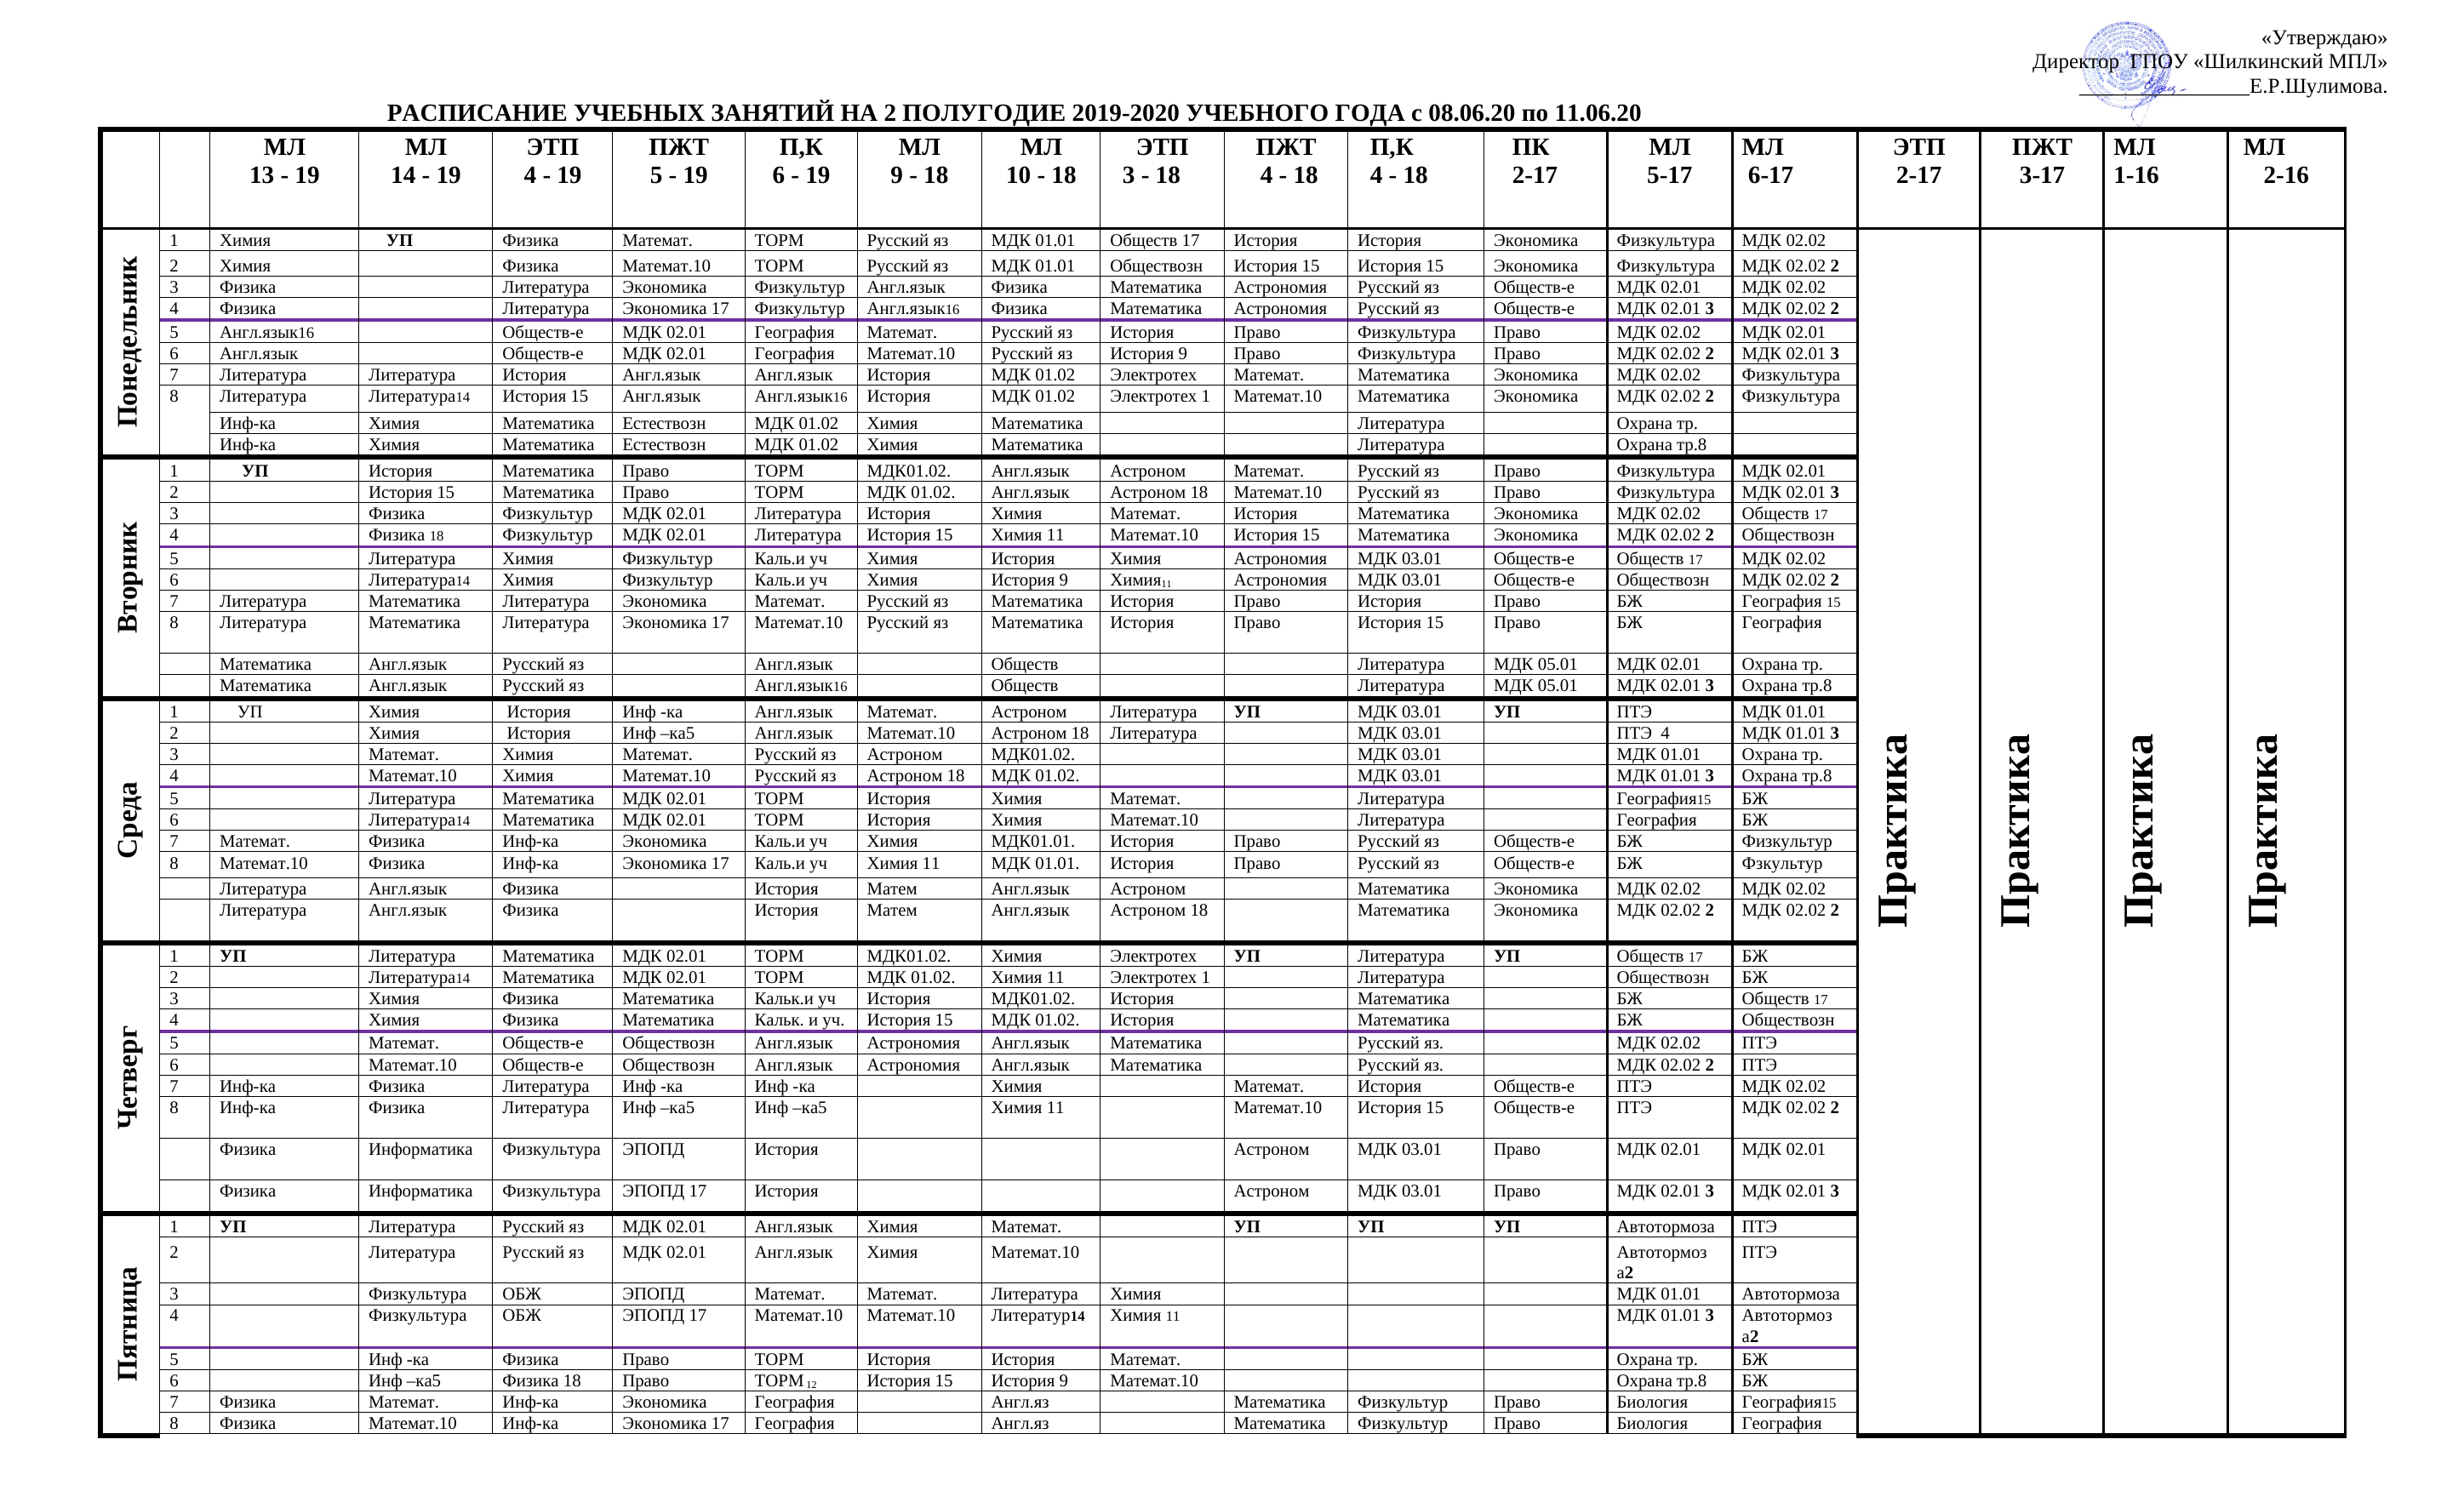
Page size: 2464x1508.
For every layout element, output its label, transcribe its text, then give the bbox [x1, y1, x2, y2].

table_cell Обществ-е [493, 322, 612, 342]
table_cell [1484, 809, 1606, 830]
table_cell МДК 01.02. [858, 967, 981, 987]
table_cell Экономика [1484, 386, 1606, 412]
table_cell Математ. [613, 744, 745, 764]
table_cell ПТЭ [1609, 1076, 1731, 1096]
table_cell Математика [1348, 503, 1484, 523]
table_cell Англ.язык [982, 482, 1100, 501]
table_cell История [1101, 322, 1224, 342]
table_cell Литература [359, 788, 492, 808]
table_header ПК 2-17 [1484, 132, 1606, 227]
table_cell Литература [493, 1097, 612, 1138]
table_cell Астроном [1225, 1180, 1347, 1211]
table_cell Химия [1101, 1283, 1224, 1304]
table_cell Математика [1225, 1391, 1347, 1412]
table_cell [359, 251, 492, 276]
table_cell БЖ [1609, 988, 1731, 1008]
table_cell [210, 967, 358, 987]
table_cell Математ.10 [982, 1237, 1100, 1282]
table_cell Астроном 18 [1101, 482, 1224, 501]
table_cell 4 [160, 1009, 209, 1030]
table_cell 7 [160, 364, 209, 385]
table_cell Химия [493, 569, 612, 590]
table_cell БЖ [1609, 591, 1731, 611]
table_cell БЖ [1609, 612, 1731, 653]
table_cell МДК 05.01 [1484, 675, 1606, 695]
table_cell Математ. [1225, 364, 1347, 385]
table_cell [858, 675, 981, 695]
table_cell Литература [359, 1216, 492, 1237]
table_cell БЖ [1734, 1349, 1856, 1369]
table_cell История [493, 701, 612, 722]
table_cell История [1101, 612, 1224, 653]
table_cell Обществозн [1734, 524, 1856, 546]
table_cell МДК 02.02 [1734, 277, 1856, 297]
table_cell [613, 900, 745, 940]
table_cell МДК 02.02 2 [1609, 343, 1731, 363]
table_cell МДК 02.01 3 [1734, 1180, 1856, 1211]
table_cell МДК 03.01 [1348, 1180, 1484, 1211]
table_cell ОБЖ [493, 1283, 612, 1304]
table_cell 3 [160, 503, 209, 523]
table_cell МДК 02.02 [1609, 322, 1731, 342]
table_cell 2 [160, 251, 209, 276]
table_cell МДК 02.02 2 [1734, 298, 1856, 318]
table_cell ТОРМ [746, 967, 857, 987]
table_cell История [858, 809, 981, 830]
table_cell География [746, 1391, 857, 1412]
table_cell 8 [160, 852, 209, 877]
table_cell [1225, 413, 1347, 433]
table_cell Математ.10 [359, 765, 492, 785]
table_cell Химия [858, 569, 981, 590]
table_cell ЭПОПД 17 [613, 1180, 745, 1211]
table_cell МДК 01.01 3 [1609, 1305, 1731, 1346]
table_header [160, 132, 209, 227]
table_cell Математика [1348, 386, 1484, 412]
table_cell [210, 744, 358, 764]
table_cell МДК 01.01 [982, 230, 1100, 250]
table_cell Экономика 17 [613, 298, 745, 318]
table_cell Математика [210, 675, 358, 695]
table_cell Химия [210, 230, 358, 250]
table_cell ПТЭ [1609, 701, 1731, 722]
table_cell Обществ-е [1484, 298, 1606, 318]
table_cell ПТЭ [1734, 1237, 1856, 1282]
table_cell Математика [613, 988, 745, 1008]
table_cell Инф-ка [210, 1076, 358, 1096]
table_cell Русский яз [746, 744, 857, 764]
table_cell 3 [160, 744, 209, 764]
table_cell Матем [858, 900, 981, 940]
table_cell Русский яз [493, 1237, 612, 1282]
table_cell МДК01.02. [982, 988, 1100, 1008]
table_cell Математ.10 [359, 1413, 492, 1433]
table_cell Математ. [1101, 788, 1224, 808]
table_cell Инф-ка [210, 434, 358, 454]
table_cell Математ. [1101, 1349, 1224, 1369]
table_cell [1225, 967, 1347, 987]
table_cell Физкультур [613, 548, 745, 568]
table_cell [1348, 1283, 1484, 1304]
table_cell Физкультур [493, 503, 612, 523]
table_cell [1484, 988, 1606, 1008]
table_cell История [858, 988, 981, 1008]
table_cell Физика [493, 1349, 612, 1369]
table_cell Автотормоза2 [1734, 1305, 1856, 1346]
table_cell 4 [160, 1305, 209, 1346]
table_cell История 15 [1348, 612, 1484, 653]
table_cell Литература [359, 1237, 492, 1282]
table_cell Астрономия [858, 1033, 981, 1053]
table_cell География [746, 343, 857, 363]
table_cell История 9 [982, 569, 1100, 590]
table_cell Англ.язык [982, 460, 1100, 480]
table_cell [1484, 1054, 1606, 1075]
table_cell Обществозн [1734, 1009, 1856, 1030]
table_cell Обществозн [1609, 569, 1731, 590]
table_cell Математика [493, 945, 612, 966]
table_cell Физкультура [1734, 386, 1856, 412]
table_cell Химия [858, 434, 981, 454]
table_cell МДК 01.02 [746, 413, 857, 433]
table_cell Охрана тр.8 [1609, 434, 1731, 454]
table_cell Экономика [1484, 251, 1606, 276]
table_cell Математика [493, 434, 612, 454]
table_cell Химия [982, 809, 1100, 830]
table_cell Литература [746, 503, 857, 523]
table_cell Каль.и уч [746, 831, 857, 851]
table_cell История 9 [982, 1370, 1100, 1391]
table_cell МДК 02.02 2 [1609, 386, 1731, 412]
table_cell Вторник [103, 460, 159, 695]
table_cell Математ.10 [1101, 524, 1224, 546]
table_cell Астрономия [1225, 298, 1347, 318]
table_cell [1225, 434, 1347, 454]
table_cell Физика [210, 1180, 358, 1211]
table_cell МДК 02.01 3 [1609, 298, 1731, 318]
table_cell [858, 654, 981, 674]
table_cell [210, 1033, 358, 1053]
table_cell Экономика [1484, 364, 1606, 385]
table_cell Литература [210, 612, 358, 653]
table_cell Русский яз [1348, 482, 1484, 501]
table_cell МДК 03.01 [1348, 701, 1484, 722]
table_cell БЖ [1609, 1009, 1731, 1030]
table_cell Физкультура [1609, 482, 1731, 501]
table_cell 2 [160, 723, 209, 743]
table_cell 3 [160, 1283, 209, 1304]
table_cell [1484, 1370, 1606, 1391]
table_cell Русский яз [858, 230, 981, 250]
table_cell Физика [493, 878, 612, 899]
table_cell УП [1225, 945, 1347, 966]
table_cell Матем [858, 878, 981, 899]
table_cell [613, 878, 745, 899]
table_cell История [858, 386, 981, 412]
table_cell Понедельник [103, 230, 159, 454]
table_cell История [746, 878, 857, 899]
table_cell Физкультура [1609, 251, 1731, 276]
table_cell [160, 654, 209, 674]
table_cell [1484, 967, 1606, 987]
table_cell История [858, 364, 981, 385]
table_cell Русский яз. [1348, 1033, 1484, 1053]
table_cell Англ.язык [982, 1054, 1100, 1075]
table_cell Литература [210, 591, 358, 611]
table_cell БЖ [1734, 1370, 1856, 1391]
table_cell 4 [160, 298, 209, 318]
table_cell [1101, 1180, 1224, 1211]
table_cell [210, 569, 358, 590]
table_cell МДК 02.01 [613, 1216, 745, 1237]
table_cell [1225, 675, 1347, 695]
table_cell [359, 277, 492, 297]
table_cell Химия [858, 548, 981, 568]
table_cell Химия 11 [982, 1097, 1100, 1138]
table_cell Обществ 17 [1609, 945, 1731, 966]
table_cell Физика [493, 251, 612, 276]
table_cell Астроном [982, 701, 1100, 722]
table_cell Биология [1609, 1413, 1731, 1433]
table_cell [613, 654, 745, 674]
table_cell Право [1225, 852, 1347, 877]
table_cell Физика [210, 277, 358, 297]
table_cell Право [1225, 831, 1347, 851]
table_cell Математика [982, 434, 1100, 454]
table_cell Физкультура [359, 1305, 492, 1346]
table_cell Экономика [1484, 524, 1606, 546]
table_cell [1101, 654, 1224, 674]
table_cell Литература [982, 1283, 1100, 1304]
table_cell [1101, 675, 1224, 695]
table_cell УП [1484, 1216, 1606, 1237]
table_cell История [982, 548, 1100, 568]
table_cell [1484, 434, 1606, 454]
table_cell [1348, 1370, 1484, 1391]
table_cell Англ.язык16 [746, 675, 857, 695]
table_cell История [493, 723, 612, 743]
table_cell Русский яз [493, 1216, 612, 1237]
table_cell Литература [210, 386, 358, 412]
table_cell ТОРМ 12 [746, 1370, 857, 1391]
table_cell 5 [160, 548, 209, 568]
table_cell История [1101, 988, 1224, 1008]
table_cell 4 [160, 524, 209, 546]
table_cell [1484, 723, 1606, 743]
table_cell УП [1225, 1216, 1347, 1237]
table_cell [1225, 744, 1347, 764]
table_cell Математика [982, 413, 1100, 433]
table_cell Астрономия [1225, 569, 1347, 590]
table_cell Астроном [858, 744, 981, 764]
table_cell Экономика [613, 831, 745, 851]
table_cell Экономика 17 [613, 852, 745, 877]
table_cell История [1101, 852, 1224, 877]
table_cell История [493, 364, 612, 385]
table_cell Право [1225, 591, 1347, 611]
table_cell Физкультур [613, 569, 745, 590]
table_cell ТОРМ [746, 1349, 857, 1369]
table_cell МДК 02.02 [1609, 1033, 1731, 1053]
table_cell Обществозн [613, 1054, 745, 1075]
table_cell Химия [359, 988, 492, 1008]
table_cell Химия [493, 765, 612, 785]
table_cell МДК 03.01 [1348, 744, 1484, 764]
table_cell [1348, 1305, 1484, 1346]
table_cell Математика [493, 413, 612, 433]
table_cell 3 [160, 988, 209, 1008]
table_cell Среда [103, 701, 159, 940]
table_cell Литература [1348, 967, 1484, 987]
table_cell [1225, 900, 1347, 940]
table_cell БЖ [1734, 967, 1856, 987]
table_cell Математика [613, 1009, 745, 1030]
table_cell Право [1484, 322, 1606, 342]
table_cell Естествозн [613, 434, 745, 454]
table_cell Литература [493, 1076, 612, 1096]
table_cell Математ. [359, 1033, 492, 1053]
table_cell Математ.10 [746, 1305, 857, 1346]
table_cell Практика [2229, 230, 2344, 1433]
table_cell Практика [1981, 230, 2102, 1433]
table_cell Русский яз [1348, 460, 1484, 480]
table_cell Физика [493, 230, 612, 250]
table_cell Инф –ка5 [746, 1097, 857, 1138]
table_cell [210, 524, 358, 546]
table_cell География [746, 322, 857, 342]
table_cell МДК 01.01 [1609, 744, 1731, 764]
table_cell Математ. [1225, 460, 1347, 480]
table_cell МДК 03.01 [1348, 569, 1484, 590]
table_cell Литература [493, 612, 612, 653]
table_cell Физкультура [1734, 364, 1856, 385]
table_cell Математ. [359, 1391, 492, 1412]
table_cell Право [1225, 612, 1347, 653]
table_cell [1484, 413, 1606, 433]
table_cell Химия [359, 723, 492, 743]
table_cell [210, 503, 358, 523]
table_cell [1225, 1305, 1347, 1346]
table_cell История 15 [858, 524, 981, 546]
table_cell Англ.язык [746, 654, 857, 674]
table_cell 6 [160, 1054, 209, 1075]
table_cell МДК 02.02 [1609, 878, 1731, 899]
table_cell Литература [1101, 723, 1224, 743]
table_cell Инф -ка [613, 701, 745, 722]
table_cell ЭПОПД [613, 1283, 745, 1304]
table_cell Математ.10 [1225, 482, 1347, 501]
table_cell Право [1484, 591, 1606, 611]
table_cell МДК 02.01 [613, 322, 745, 342]
table_cell Математика [1101, 277, 1224, 297]
table_cell ТОРМ [746, 460, 857, 480]
table_cell ТОРМ [746, 945, 857, 966]
table_cell БЖ [1609, 831, 1731, 851]
table_cell МДК 02.01 [1734, 1139, 1856, 1180]
table_cell Право [1484, 460, 1606, 480]
table_cell Математика [210, 654, 358, 674]
table_cell Инф –ка5 [613, 723, 745, 743]
table_cell Право [1484, 1180, 1606, 1211]
table_cell Математика [493, 967, 612, 987]
table_cell УП [359, 230, 492, 250]
table_cell Физкультур [1348, 1413, 1484, 1433]
table_cell Литература14 [359, 386, 492, 412]
table_cell [1225, 1054, 1347, 1075]
table_cell История [1225, 503, 1347, 523]
table_cell Химия 11 [982, 967, 1100, 987]
table_cell 5 [160, 1033, 209, 1053]
table_cell Литература [359, 364, 492, 385]
table_cell Экономика [1484, 900, 1606, 940]
table_header ПЖТ 5 - 19 [613, 132, 745, 227]
table_cell [1101, 1237, 1224, 1282]
table_cell Русский яз [858, 591, 981, 611]
table_cell ТОРМ [746, 482, 857, 501]
table_cell [858, 1391, 981, 1412]
table_cell [982, 1180, 1100, 1211]
table_cell Обществ-е [493, 1033, 612, 1053]
table_cell 6 [160, 343, 209, 363]
table_cell География [746, 1413, 857, 1433]
table_cell Англ.яз [982, 1413, 1100, 1433]
text «Утверждаю» [25, 25, 2387, 49]
table_cell Литература [1348, 675, 1484, 695]
table_cell [1225, 878, 1347, 899]
table_cell [1225, 788, 1347, 808]
table_cell Физика [982, 277, 1100, 297]
table_cell МДК 05.01 [1484, 654, 1606, 674]
table_cell Англ.яз [982, 1391, 1100, 1412]
table_cell История 15 [1348, 1097, 1484, 1138]
table_cell История [1348, 1076, 1484, 1096]
table_cell Экономика [613, 277, 745, 297]
table_cell Право [613, 460, 745, 480]
table_cell МДК 02.01 [1609, 1139, 1731, 1180]
table_cell История [746, 1180, 857, 1211]
table_cell Англ.язык [982, 900, 1100, 940]
table_cell Литература [359, 945, 492, 966]
table_cell Физкультура [493, 1139, 612, 1180]
table_cell Математика [1225, 1413, 1347, 1433]
table_cell 7 [160, 831, 209, 851]
table_cell Практика [2105, 230, 2227, 1433]
table_cell МДК01.02. [858, 945, 981, 966]
table_cell 7 [160, 1076, 209, 1096]
table_cell История [858, 1349, 981, 1369]
table_cell МДК01.01. [982, 831, 1100, 851]
table_cell [160, 900, 209, 940]
table_cell Русский яз [1348, 277, 1484, 297]
table_cell УП [210, 945, 358, 966]
table_cell Автотормоза [1734, 1283, 1856, 1304]
table_cell Литература [493, 298, 612, 318]
table_cell УП [1484, 945, 1606, 966]
text РАСПИСАНИЕ УЧЕБНЫХ ЗАНЯТИЙ НА 2 ПОЛУГОДИЕ 2019-2020 УЧЕБНОГО ГОДА с 08.06.20 по 11.06.20 [25, 98, 2387, 126]
table_cell География 15 [1734, 591, 1856, 611]
table_cell Математ.10 [746, 612, 857, 653]
table_cell Математ.10 [858, 723, 981, 743]
table_cell [210, 1283, 358, 1304]
table_cell Обществозн [1609, 967, 1731, 987]
table_cell ПТЭ 4 [1609, 723, 1731, 743]
table_cell Инф -ка [613, 1076, 745, 1096]
table_cell МДК 02.01 3 [1609, 675, 1731, 695]
table_cell Право [1484, 1139, 1606, 1180]
table_cell МДК 02.01 [613, 343, 745, 363]
table_cell Англ.язык16 [746, 386, 857, 412]
table_cell Физкультур [1734, 831, 1856, 851]
table_cell Химия [493, 548, 612, 568]
table_cell МДК 02.01 [613, 809, 745, 830]
table_cell МДК 02.02 [1734, 230, 1856, 250]
table_cell МДК 01.01 3 [1734, 723, 1856, 743]
table_cell Русский яз [858, 612, 981, 653]
table_cell Литература [1101, 701, 1224, 722]
table_cell Математика [1101, 1033, 1224, 1053]
table_cell 1 [160, 945, 209, 966]
table_cell Математика [359, 591, 492, 611]
table_cell [210, 765, 358, 785]
table_cell [982, 1139, 1100, 1180]
table_cell [613, 675, 745, 695]
table_cell Русский яз [1348, 298, 1484, 318]
table_cell Охрана тр. [1609, 1349, 1731, 1369]
table_cell Математ. [1225, 1076, 1347, 1096]
table_cell Обществ-е [1484, 831, 1606, 851]
table_cell Инф -ка [746, 1076, 857, 1096]
table_header МЛ 9 - 18 [858, 132, 981, 227]
table_cell Химия [858, 1216, 981, 1237]
table_cell 2 [160, 967, 209, 987]
table_cell [359, 298, 492, 318]
table_cell 8 [160, 1097, 209, 1138]
table_cell ТОРМ [746, 251, 857, 276]
table_cell Литература [1348, 654, 1484, 674]
table_cell Англ.язык [746, 723, 857, 743]
table_cell [1101, 744, 1224, 764]
table_cell Естествозн [613, 413, 745, 433]
table_cell [1225, 1283, 1347, 1304]
table_cell ТОРМ [746, 809, 857, 830]
table_cell Литература [1348, 434, 1484, 454]
table_cell ПТЭ [1609, 1097, 1731, 1138]
table_cell МДК 02.01 [1609, 654, 1731, 674]
table_cell Математ.10 [1225, 1097, 1347, 1138]
table_cell География [1734, 612, 1856, 653]
table_cell 5 [160, 1349, 209, 1369]
table_cell Англ.язык [746, 364, 857, 385]
table_cell История 9 [1101, 343, 1224, 363]
table_cell Математ. [1101, 503, 1224, 523]
table_header МЛ 2-16 [2229, 132, 2344, 227]
table_cell 2 [160, 482, 209, 501]
table_cell Охрана тр. [1609, 413, 1731, 433]
table_cell [1101, 765, 1224, 785]
table_cell География15 [1734, 1391, 1856, 1412]
table_cell Химия [1101, 548, 1224, 568]
table_header ЭТП 4 - 19 [493, 132, 612, 227]
table_cell ЭПОПД 17 [613, 1305, 745, 1346]
table_cell История 15 [1225, 524, 1347, 546]
table_cell Математика [1348, 988, 1484, 1008]
table_cell Англ.язык [982, 1033, 1100, 1053]
table_cell Физика [210, 1413, 358, 1433]
table_cell Химия [858, 413, 981, 433]
table_cell Математ. [858, 701, 981, 722]
table_cell МДК 01.01 [982, 251, 1100, 276]
table_cell Математ.10 [359, 1054, 492, 1075]
table_cell ТОРМ [746, 788, 857, 808]
table_cell Обществ-е [1484, 852, 1606, 877]
table_cell 2 [160, 1237, 209, 1282]
table_cell Астроном [1101, 460, 1224, 480]
table_cell Обществ 17 [1734, 503, 1856, 523]
table_cell Химия [982, 1076, 1100, 1096]
table_cell Инф –ка5 [359, 1370, 492, 1391]
table_cell [210, 1009, 358, 1030]
table_cell Физкультура [359, 1283, 492, 1304]
table_cell Физкультура [1609, 460, 1731, 480]
table_cell Физика [210, 1139, 358, 1180]
table_cell Физика [493, 1009, 612, 1030]
table_cell [1484, 1349, 1606, 1369]
table_cell Математ.10 [858, 1305, 981, 1346]
table_cell История [858, 788, 981, 808]
table_cell История 15 [1348, 251, 1484, 276]
table_cell [1101, 1413, 1224, 1433]
table_cell Русский яз. [1348, 1054, 1484, 1075]
table_cell Автотормоза2 [1609, 1237, 1731, 1282]
table_cell Физика [493, 900, 612, 940]
table_cell История [1225, 230, 1347, 250]
table_cell МДК 02.01 [613, 945, 745, 966]
table_cell Математ.10 [1225, 386, 1347, 412]
table_cell Электротех [1101, 364, 1224, 385]
table_cell Математ. [746, 1283, 857, 1304]
table_cell Химия [210, 251, 358, 276]
table_cell МДК 03.01 [1348, 723, 1484, 743]
table_cell МДК 02.01 [613, 967, 745, 987]
table_cell Физика [210, 298, 358, 318]
table_cell Англ.язык [746, 1237, 857, 1282]
table_cell Математ. [982, 1216, 1100, 1237]
table_cell Математ. [858, 322, 981, 342]
table_cell МДК 02.02 [1609, 364, 1731, 385]
table_cell [1101, 1216, 1224, 1237]
table_cell [1484, 1283, 1606, 1304]
table_cell УП [210, 701, 358, 722]
table_cell История [858, 503, 981, 523]
table_cell [160, 675, 209, 695]
table_cell [1484, 1305, 1606, 1346]
table_cell [1225, 1009, 1347, 1030]
table_cell [160, 878, 209, 899]
table_header МЛ 14 - 19 [359, 132, 492, 227]
table_cell [858, 1076, 981, 1096]
table_cell Англ.язык [613, 364, 745, 385]
picture [2079, 19, 2188, 25]
table_cell [1101, 434, 1224, 454]
table_cell Физика [359, 1097, 492, 1138]
table_cell Англ.язык [613, 386, 745, 412]
table_cell Англ.язык [746, 1216, 857, 1237]
table_cell Математика [982, 612, 1100, 653]
table_cell География15 [1609, 788, 1731, 808]
table_cell Русский яз [982, 343, 1100, 363]
table_cell Литература [210, 878, 358, 899]
table_cell Русский яз [493, 654, 612, 674]
table_cell [210, 1370, 358, 1391]
table_cell Литература [210, 364, 358, 385]
table_cell Информатика [359, 1139, 492, 1180]
table_cell Химия [359, 434, 492, 454]
table_cell МДК 02.02 [1734, 878, 1856, 899]
table_cell [160, 1139, 209, 1180]
table_header П,К 6 - 19 [746, 132, 857, 227]
table_cell МДК 02.02 [1609, 503, 1731, 523]
table_cell МДК 02.02 2 [1609, 900, 1731, 940]
table_cell Каль.и уч [746, 852, 857, 877]
table_cell [1484, 744, 1606, 764]
table_cell ПТЭ [1734, 1033, 1856, 1053]
table_cell [210, 1237, 358, 1282]
table_cell Математика [1101, 1054, 1224, 1075]
table_cell [1225, 723, 1347, 743]
table_cell Физика [493, 988, 612, 1008]
table_cell МДК 02.02 [1734, 548, 1856, 568]
table_cell Право [1484, 343, 1606, 363]
table_cell Литература [210, 900, 358, 940]
table_cell Математ. [746, 591, 857, 611]
table_cell Англ.язык [858, 277, 981, 297]
table_cell Электротех 1 [1101, 967, 1224, 987]
table_cell МДК 01.02 [982, 386, 1100, 412]
table_cell МДК 02.01 [1734, 460, 1856, 480]
table_cell [1101, 413, 1224, 433]
table_cell [1484, 1009, 1606, 1030]
table_cell Математ. [210, 831, 358, 851]
table_cell [210, 723, 358, 743]
table_cell МДК 02.01 [613, 503, 745, 523]
table_cell Физкультур [746, 298, 857, 318]
table_cell Англ.язык [746, 1033, 857, 1053]
table_cell УП [1225, 701, 1347, 722]
table_cell Кальк.и уч [746, 988, 857, 1008]
table_cell 1 [160, 701, 209, 722]
table_cell [1225, 1237, 1347, 1282]
table_cell Экономика [613, 1391, 745, 1412]
table_cell Право [1225, 343, 1347, 363]
table_cell Обществ-е [1484, 1076, 1606, 1096]
table_cell МДК 02.01 3 [1734, 482, 1856, 501]
table_cell Физкультур [493, 524, 612, 546]
table_cell Обществ-е [493, 343, 612, 363]
text Директор ГПОУ «Шилкинский МПЛ» [25, 49, 2387, 73]
table_cell Обществ-е [1484, 277, 1606, 297]
table_cell 1 [160, 460, 209, 480]
table_cell 6 [160, 569, 209, 590]
table_cell История [359, 460, 492, 480]
table_cell Англ.язык [746, 1054, 857, 1075]
table_cell МДК 01.01 3 [1609, 765, 1731, 785]
table_cell Математ.10 [858, 343, 981, 363]
table_cell Химия 11 [1101, 1305, 1224, 1346]
table_cell История [1101, 831, 1224, 851]
table_header ПЖТ 3-17 [1981, 132, 2102, 227]
table_header МЛ 1-16 [2105, 132, 2227, 227]
table_cell МДК 01.02. [982, 1009, 1100, 1030]
table_cell [359, 343, 492, 363]
table_cell Русский яз [1348, 852, 1484, 877]
table_cell Физика [359, 1076, 492, 1096]
table_cell 1 [160, 230, 209, 250]
table_cell История 15 [359, 482, 492, 501]
table_cell Право [1225, 322, 1347, 342]
table_cell ПТЭ [1734, 1216, 1856, 1237]
table_cell МДК 02.01 3 [1609, 1180, 1731, 1211]
table_cell Математ. [359, 744, 492, 764]
table_cell Литература [1348, 788, 1484, 808]
table_cell Химия [982, 945, 1100, 966]
table_cell [210, 548, 358, 568]
table_cell Обществозн [613, 1033, 745, 1053]
table_cell Экономика [1484, 230, 1606, 250]
table_cell Математика [493, 482, 612, 501]
table_cell [1484, 1033, 1606, 1053]
table_cell История [982, 1349, 1100, 1369]
table_cell 3 [160, 277, 209, 297]
table_cell Охрана тр.8 [1734, 765, 1856, 785]
table_cell МДК 01.02. [858, 482, 981, 501]
table_cell МДК 02.02 2 [1734, 900, 1856, 940]
table_cell БЖ [1734, 809, 1856, 830]
table_cell История [746, 1139, 857, 1180]
table_cell Астроном 18 [982, 723, 1100, 743]
table_cell Физика [359, 503, 492, 523]
table_cell Инф –ка5 [613, 1097, 745, 1138]
table_header МЛ 5-17 [1609, 132, 1731, 227]
table_cell Математика [493, 809, 612, 830]
table_cell Русский яз [493, 675, 612, 695]
table_cell [1101, 1076, 1224, 1096]
table_cell [1101, 1097, 1224, 1138]
table_cell Инф -ка [359, 1349, 492, 1369]
table_cell Химия 11 [982, 524, 1100, 546]
table_cell МДК 02.02 2 [1734, 251, 1856, 276]
table_cell Литература14 [359, 809, 492, 830]
table_cell [160, 1180, 209, 1211]
table_cell История 15 [858, 1009, 981, 1030]
table_cell Физкультур [746, 277, 857, 297]
table_cell БЖ [1734, 788, 1856, 808]
table_cell Физика 18 [493, 1370, 612, 1391]
table_cell 6 [160, 809, 209, 830]
table_cell ЭПОПД [613, 1139, 745, 1180]
table_cell Англ.язык [359, 675, 492, 695]
table_cell Право [1484, 1391, 1606, 1412]
table_cell Физкультура [493, 1180, 612, 1211]
table_cell [1734, 413, 1856, 433]
table_cell Обществ 17 [1734, 988, 1856, 1008]
table_cell Математ. [858, 1283, 981, 1304]
table_cell Математ.10 [613, 251, 745, 276]
table_cell Литература [1348, 413, 1484, 433]
table_cell Литература [359, 548, 492, 568]
table_cell МДК 02.01 [1609, 277, 1731, 297]
table_cell [1225, 1033, 1347, 1053]
table_cell [1101, 1139, 1224, 1180]
table_cell Химия [359, 701, 492, 722]
table_cell Фзкультур [1734, 852, 1856, 877]
table_cell Русский яз [858, 251, 981, 276]
table_cell [1225, 988, 1347, 1008]
table_cell Химия [982, 503, 1100, 523]
table_cell Математ. [613, 230, 745, 250]
table_cell Физика [210, 1391, 358, 1412]
table_cell Физика [359, 852, 492, 877]
table_cell Экономика 17 [613, 1413, 745, 1433]
table_cell Астрономия [858, 1054, 981, 1075]
table_cell [1225, 809, 1347, 830]
table_cell Химия [359, 1009, 492, 1030]
table_cell Обществ-е [493, 1054, 612, 1075]
table_cell [1348, 1237, 1484, 1282]
table_cell Математ.10 [210, 852, 358, 877]
table_cell Химия [858, 831, 981, 851]
table_cell [1484, 788, 1606, 808]
table_cell Математика [982, 591, 1100, 611]
table_cell [858, 1097, 981, 1138]
table_cell [210, 482, 358, 501]
table_cell Физкультура [1348, 322, 1484, 342]
table_cell Астроном 18 [1101, 900, 1224, 940]
table_cell УП [1348, 1216, 1484, 1237]
table_cell МДК 02.01 [613, 524, 745, 546]
table_cell Каль.и уч [746, 569, 857, 590]
table_cell История [1348, 230, 1484, 250]
table_cell История [1101, 591, 1224, 611]
table_cell МДК 01.01 [1609, 1283, 1731, 1304]
table_cell Инф-ка [493, 852, 612, 877]
table_cell БЖ [1609, 852, 1731, 877]
table_cell Право [613, 1349, 745, 1369]
table_cell Право [1484, 1413, 1606, 1433]
table_cell 4 [160, 765, 209, 785]
table_cell [210, 809, 358, 830]
table_cell Литература14 [359, 967, 492, 987]
table_cell МДК 03.01 [1348, 765, 1484, 785]
table_cell Инф-ка [210, 413, 358, 433]
table_header ЭТП 3 - 18 [1101, 132, 1224, 227]
table_cell МДК 02.02 2 [1734, 1097, 1856, 1138]
table_cell Право [1484, 482, 1606, 501]
table_cell Охрана тр. [1734, 744, 1856, 764]
table_cell Математика [493, 460, 612, 480]
table_header МЛ 6-17 [1734, 132, 1856, 227]
table_cell История 15 [1225, 251, 1347, 276]
table_cell Литература [1348, 809, 1484, 830]
table_cell Обществ 17 [1101, 230, 1224, 250]
table_cell Электротех [1101, 945, 1224, 966]
table_cell МДК 03.01 [1348, 1139, 1484, 1180]
table_cell Охрана тр. [1734, 654, 1856, 674]
table_cell Биология [1609, 1391, 1731, 1412]
table_cell МДК 03.01 [1348, 548, 1484, 568]
table_cell Астрономия [1225, 548, 1347, 568]
table_cell УП [1484, 701, 1606, 722]
table_cell Англ.язык16 [858, 298, 981, 318]
table_header П,К 4 - 18 [1348, 132, 1484, 227]
table_cell [858, 1139, 981, 1180]
table_cell Четверг [103, 945, 159, 1211]
table_cell МДК 01.01. [982, 852, 1100, 877]
table_cell Астрономия [1225, 277, 1347, 297]
table_cell МДК 02.02 [1734, 1076, 1856, 1096]
table_cell Русский яз [1348, 831, 1484, 851]
table_cell [210, 988, 358, 1008]
table_cell Астроном [1225, 1139, 1347, 1180]
table_cell МДК01.02. [982, 744, 1100, 764]
table_cell Химия [982, 788, 1100, 808]
table_header ПЖТ 4 - 18 [1225, 132, 1347, 227]
table_header ЭТП 2-17 [1859, 132, 1979, 227]
table_cell Химия 11 [858, 852, 981, 877]
table_cell Англ.язык [746, 701, 857, 722]
table_cell Практика [1859, 230, 1979, 1433]
table_cell МДК 01.01 [1734, 701, 1856, 722]
table_cell Физика 18 [359, 524, 492, 546]
table_cell 8 [160, 612, 209, 653]
table_cell Физкультура [1348, 343, 1484, 363]
table_cell Русский яз [982, 322, 1100, 342]
table_cell ПТЭ [1734, 1054, 1856, 1075]
table_cell История [1101, 1009, 1224, 1030]
table_cell Обществ [982, 675, 1100, 695]
table_cell Англ.язык16 [210, 322, 358, 342]
table_cell Физкультура [1609, 230, 1731, 250]
table_cell [1484, 765, 1606, 785]
table_cell [1734, 434, 1856, 454]
table_header [103, 132, 159, 227]
table_cell Русский яз [746, 765, 857, 785]
table_cell [1101, 1391, 1224, 1412]
table_cell 6 [160, 1370, 209, 1391]
table_cell Охрана тр.8 [1609, 1370, 1731, 1391]
table_cell Физика [982, 298, 1100, 318]
table_cell ТОРМ [746, 230, 857, 250]
table_cell [1484, 1237, 1606, 1282]
table_cell 1 [160, 1216, 209, 1237]
table_cell Математика [493, 788, 612, 808]
table_cell География [1609, 809, 1731, 830]
table_cell География [1734, 1413, 1856, 1433]
table_cell Литература [493, 591, 612, 611]
table_cell История [1348, 591, 1484, 611]
table_cell ОБЖ [493, 1305, 612, 1346]
table_cell Пятница [103, 1216, 159, 1433]
table_header МЛ 13 - 19 [210, 132, 358, 227]
table_cell Математика [1348, 878, 1484, 899]
table_cell [1225, 654, 1347, 674]
table_cell [210, 1349, 358, 1369]
table_cell Астроном 18 [858, 765, 981, 785]
table_cell Экономика [613, 591, 745, 611]
table_cell [1348, 1349, 1484, 1369]
table_cell Англ.язык [359, 654, 492, 674]
table_cell [1225, 765, 1347, 785]
table_cell Англ.язык [982, 878, 1100, 899]
table_cell Математ.10 [613, 765, 745, 785]
table_cell [1225, 1370, 1347, 1391]
table_cell Математика [1348, 900, 1484, 940]
table_cell МДК01.02. [858, 460, 981, 480]
table_cell Экономика [1484, 503, 1606, 523]
table_cell Инф-ка [493, 831, 612, 851]
table_cell Право [613, 1370, 745, 1391]
table_cell Математ.10 [1101, 809, 1224, 830]
table_cell Электротех 1 [1101, 386, 1224, 412]
table_cell Литература [493, 277, 612, 297]
table_cell Автотормоза [1609, 1216, 1731, 1237]
table_cell 8 [160, 1413, 209, 1433]
table_cell Инф-ка [493, 1391, 612, 1412]
table_cell 7 [160, 591, 209, 611]
table_cell Математ.10 [1101, 1370, 1224, 1391]
table_cell Математика [1348, 364, 1484, 385]
table_cell Обществ-е [1484, 569, 1606, 590]
table_cell [210, 788, 358, 808]
table_cell Математика [1101, 298, 1224, 318]
table_cell МДК 02.01 3 [1734, 343, 1856, 363]
table_cell Право [1484, 612, 1606, 653]
table_cell МДК 01.02. [982, 765, 1100, 785]
table_cell Охрана тр.8 [1734, 675, 1856, 695]
table_cell [858, 1180, 981, 1211]
table_cell Обществ 17 [1609, 548, 1731, 568]
table_cell 5 [160, 788, 209, 808]
table_cell Химия [359, 413, 492, 433]
table_cell [1225, 1349, 1347, 1369]
table_cell Экономика [1484, 878, 1606, 899]
table_cell Обществ [982, 654, 1100, 674]
table_cell Обществ-е [1484, 548, 1606, 568]
table_cell История 15 [858, 1370, 981, 1391]
table_cell Химия11 [1101, 569, 1224, 590]
table_cell Инф-ка [493, 1413, 612, 1433]
table_cell Экономика 17 [613, 612, 745, 653]
table_cell Англ.язык [359, 878, 492, 899]
table_cell 8 [160, 386, 209, 454]
table_cell 5 [160, 322, 209, 342]
table_cell Химия [858, 1237, 981, 1282]
table_cell Физкультур [1348, 1391, 1484, 1412]
table_cell Математика [1348, 524, 1484, 546]
table_cell МДК 02.02 2 [1734, 569, 1856, 590]
table_cell Кальк. и уч. [746, 1009, 857, 1030]
table_cell УП [210, 1216, 358, 1237]
table_cell История 15 [493, 386, 612, 412]
table_cell МДК 02.02 2 [1609, 524, 1731, 546]
table_cell МДК 02.01 [1734, 322, 1856, 342]
table_cell [359, 322, 492, 342]
table_cell [210, 1305, 358, 1346]
table_cell Обществ-е [1484, 1097, 1606, 1138]
table_cell МДК 02.01 [613, 1237, 745, 1282]
table_cell Математика [359, 612, 492, 653]
table_cell МДК 02.01 [613, 788, 745, 808]
text ________________Е.Р.Шулимова. [25, 73, 2387, 98]
table_cell 7 [160, 1391, 209, 1412]
table_cell Литература [746, 524, 857, 546]
table_cell Информатика [359, 1180, 492, 1211]
table_cell Астроном [1101, 878, 1224, 899]
table_header МЛ 10 - 18 [982, 132, 1100, 227]
table_cell Математика [1348, 1009, 1484, 1030]
table_cell Литератур14 [982, 1305, 1100, 1346]
table_cell МДК 02.02 2 [1609, 1054, 1731, 1075]
table_cell Физика [359, 831, 492, 851]
table_cell МДК 01.02 [982, 364, 1100, 385]
table_cell Литература14 [359, 569, 492, 590]
table_cell Химия [493, 744, 612, 764]
table_cell УП [210, 460, 358, 480]
table_cell Литература [1348, 945, 1484, 966]
table_cell МДК 01.02 [746, 434, 857, 454]
table_cell БЖ [1734, 945, 1856, 966]
table_cell Обществозн [1101, 251, 1224, 276]
table_cell Каль.и уч [746, 548, 857, 568]
table_cell [858, 1413, 981, 1433]
table_cell Англ.язык [359, 900, 492, 940]
table_cell История [746, 900, 857, 940]
table_cell Англ.язык [210, 343, 358, 363]
table_cell Право [613, 482, 745, 501]
table_cell [210, 1054, 358, 1075]
table_cell Инф-ка [210, 1097, 358, 1138]
